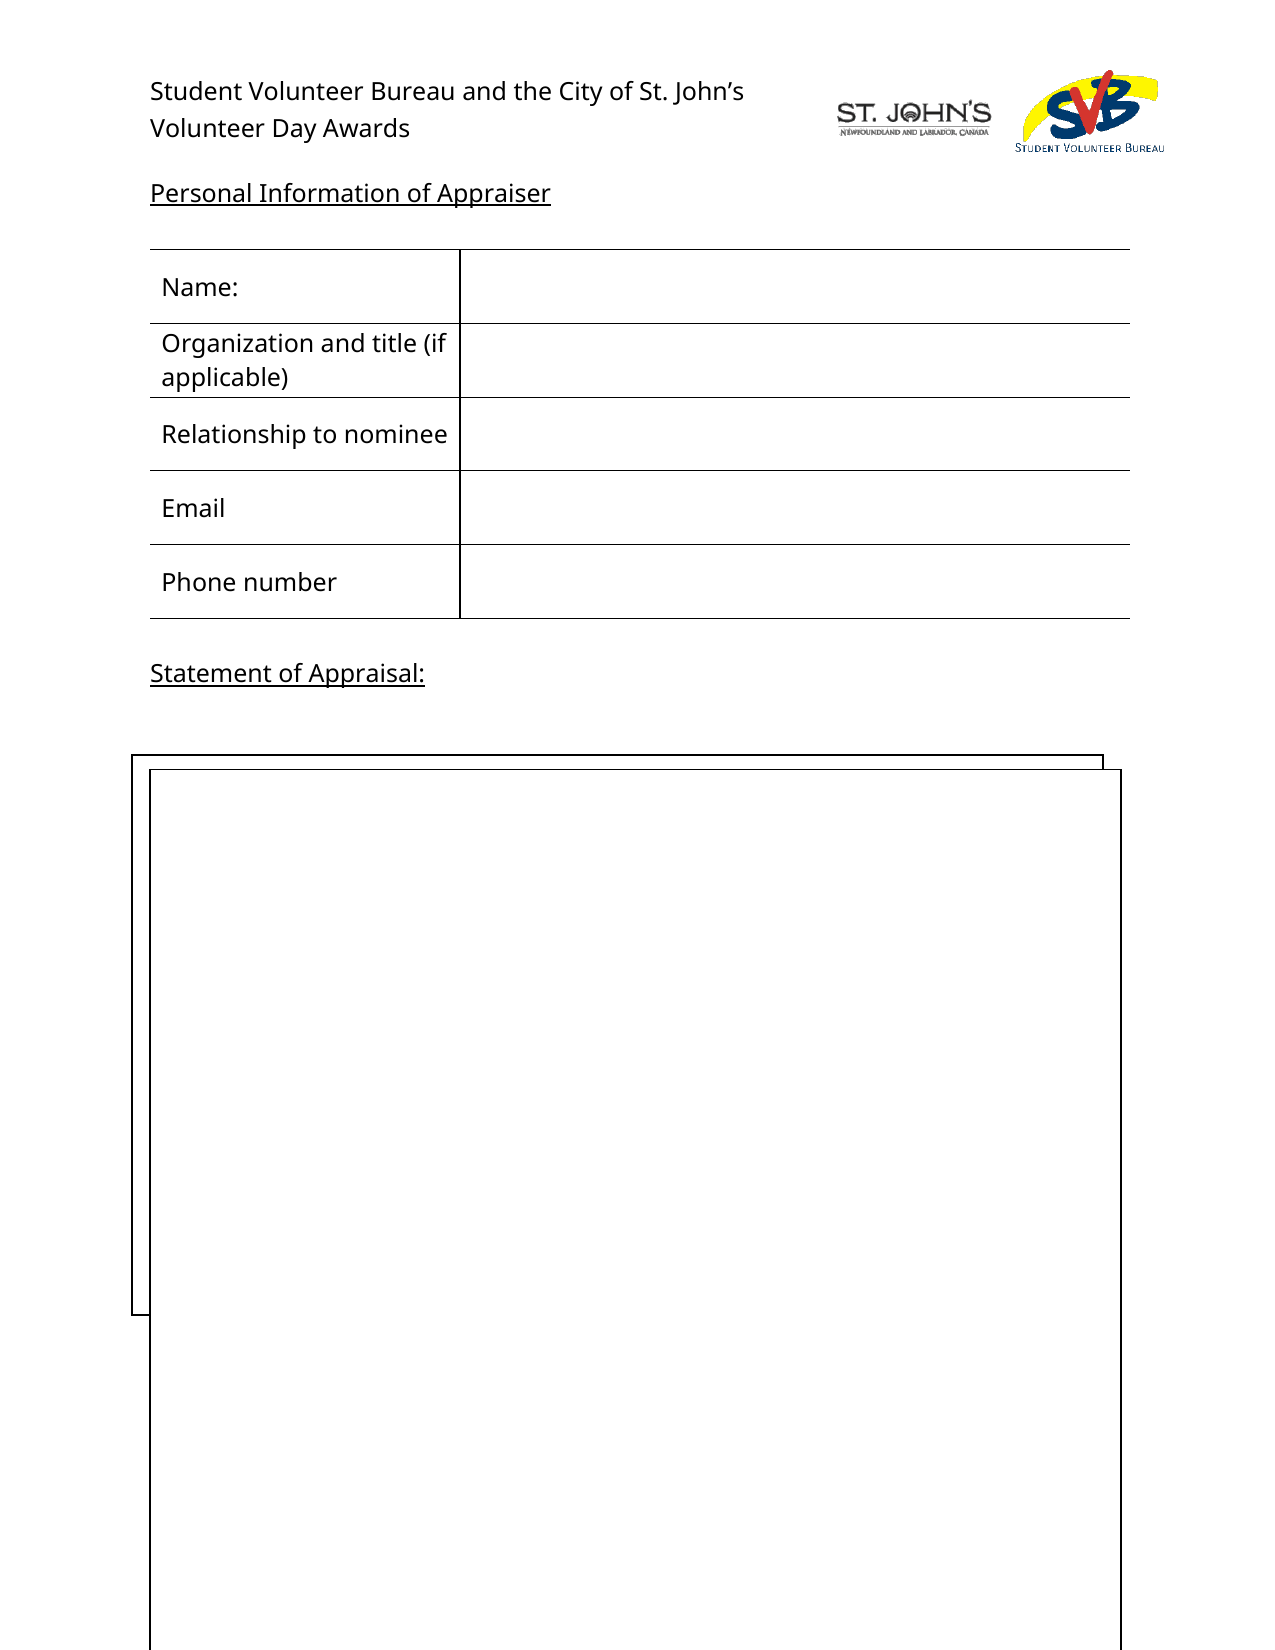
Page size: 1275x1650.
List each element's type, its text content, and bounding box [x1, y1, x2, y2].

picture [811, 40, 1275, 152]
table_cell Phone number [150, 545, 459, 618]
table_cell [461, 398, 1130, 470]
text Statement of Appraisal: [150, 656, 1125, 690]
table_cell Organization and title (if applicable) [150, 324, 459, 397]
table_cell Relationship to nominee [150, 398, 459, 470]
table_cell Email [150, 471, 459, 544]
table_cell [461, 545, 1130, 618]
table_cell [461, 324, 1130, 397]
table_header Name: [150, 250, 459, 323]
table_header [461, 250, 1130, 323]
text Personal Information of Appraiser [150, 175, 1125, 209]
table_cell [461, 471, 1130, 544]
